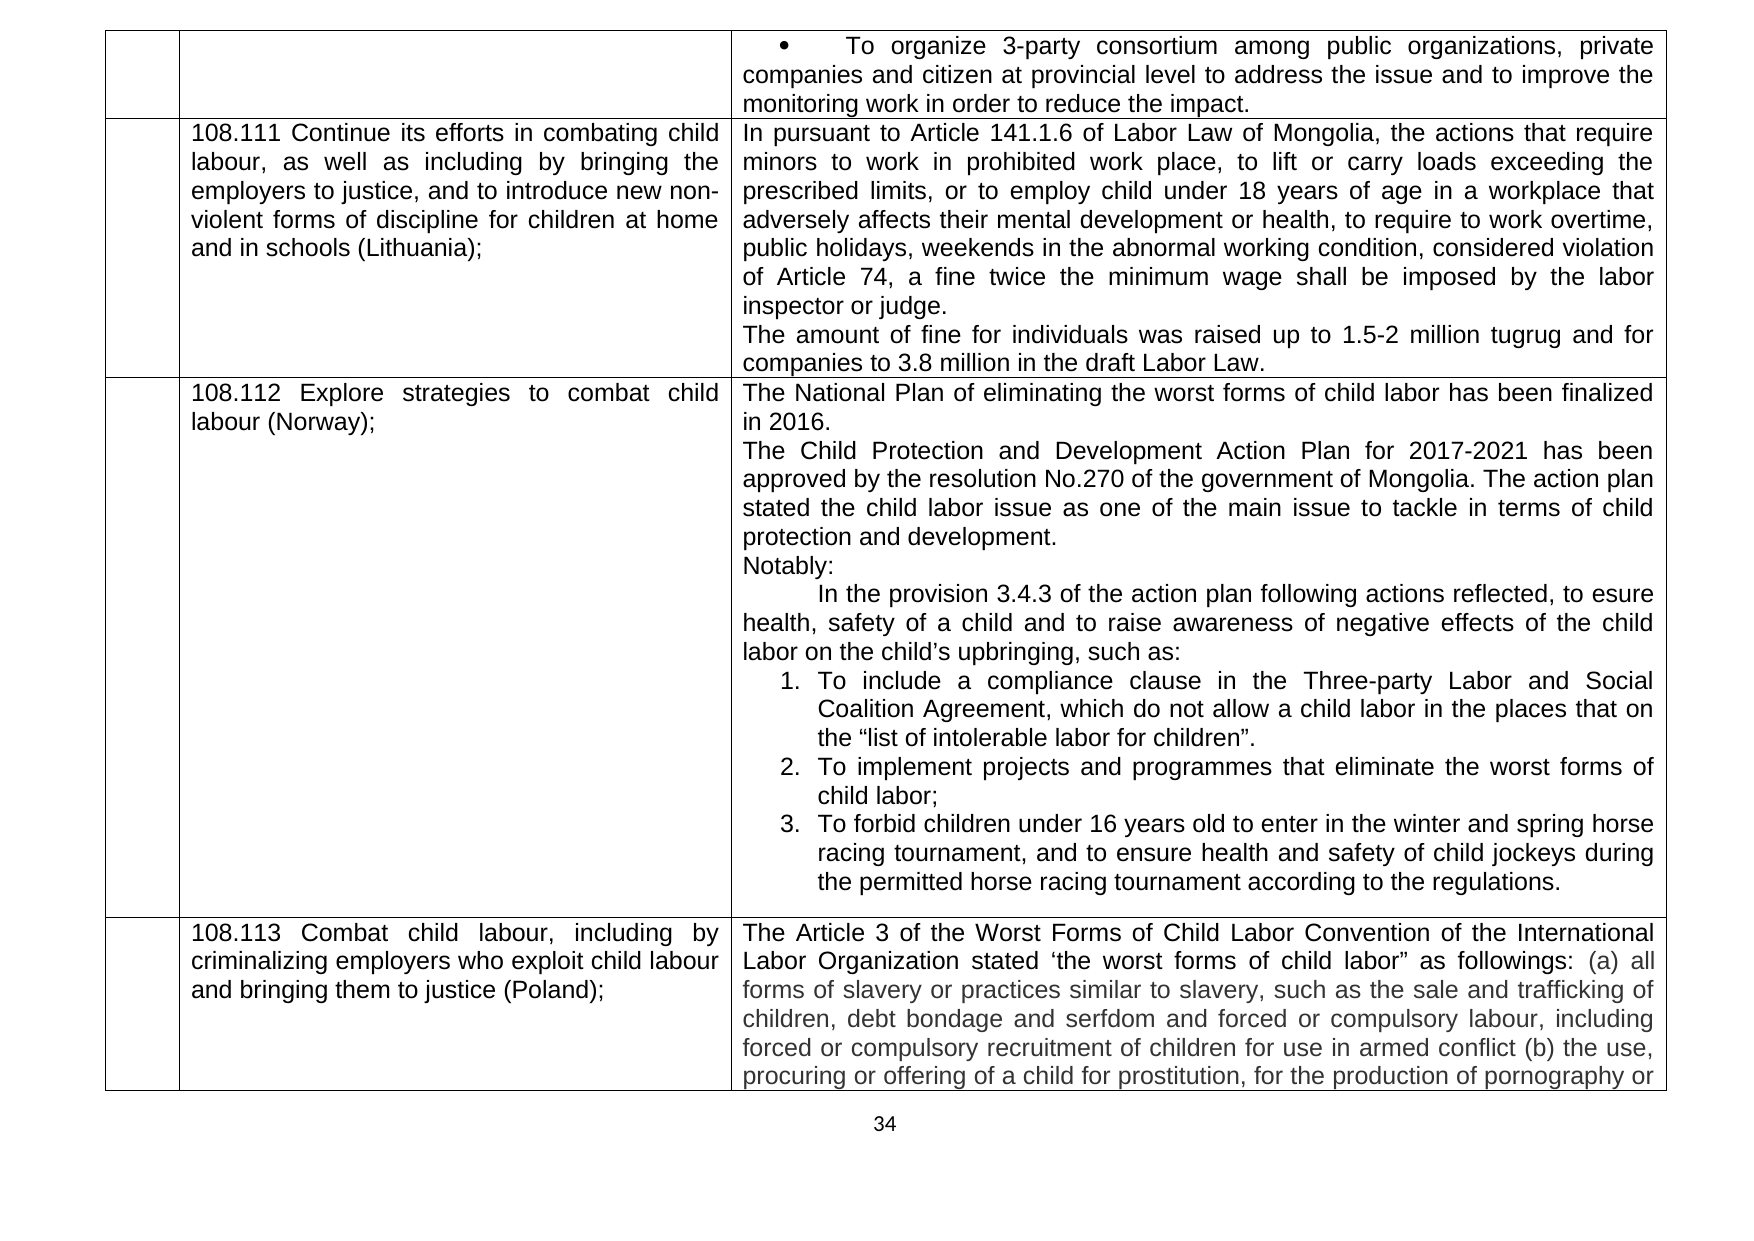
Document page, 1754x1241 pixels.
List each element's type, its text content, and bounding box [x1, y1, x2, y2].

table_cell [106, 378, 179, 917]
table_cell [732, 31, 1666, 117]
table_cell In pursuant to Article 141.1.6 of Labor Law of Mongolia, the actions that require minors to work in prohibited work place, to lift or carry loads exceeding the prescribed limits, or to employ child under 18 years of age in a workplace that adversely affects their mental development or health, to require to work overtime, public holidays, weekends in the abnormal working condition, considered violation of Article 74, a fine twice the minimum wage shall be imposed by the labor inspector or judge. The amount of fine for individuals was raised up to 1.5-2 million tugrug and for companies to 3.8 million in the draft Labor Law. [732, 119, 1666, 377]
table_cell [180, 31, 731, 117]
table_cell [106, 119, 179, 377]
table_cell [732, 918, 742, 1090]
table_cell [106, 31, 179, 117]
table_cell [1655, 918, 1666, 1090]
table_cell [180, 918, 731, 1090]
table_cell [106, 918, 179, 1090]
table_cell 108.111 Continue its efforts in combating child labour, as well as including by bringing the employers to justice, and to introduce new non-violent forms of discipline for children at home and in schools (Lithuania); [180, 119, 731, 377]
table_cell 108.112 Explore strategies to combat child labour (Norway); [180, 378, 731, 917]
table_cell The National Plan of eliminating the worst forms of child labor has been finalized in 2016. The Child Protection and Development Action Plan for 2017-2021 has been approved by the resolution No.270 of the government of Mongolia. The action plan stated the child labor issue as one of the main issue to tackle in terms of child protection and development. Notably: In the provision 3.4.3 of the action plan following actions reflected, to esure health, safety of a child and to raise awareness of negative effects of the child labor on the child’s upbringing, such as: To include a compliance clause in the Three-party Labor and Social Coalition Agreement, which do not allow a child labor in the places that on the “list of intolerable labor for children”. To implement projects and programmes that eliminate the worst forms of child labor; To forbid children under 16 years old to enter in the winter and spring horse racing tournament, and to ensure health and safety of child jockeys during the permitted horse racing tournament according to the regulations. [732, 378, 1666, 917]
